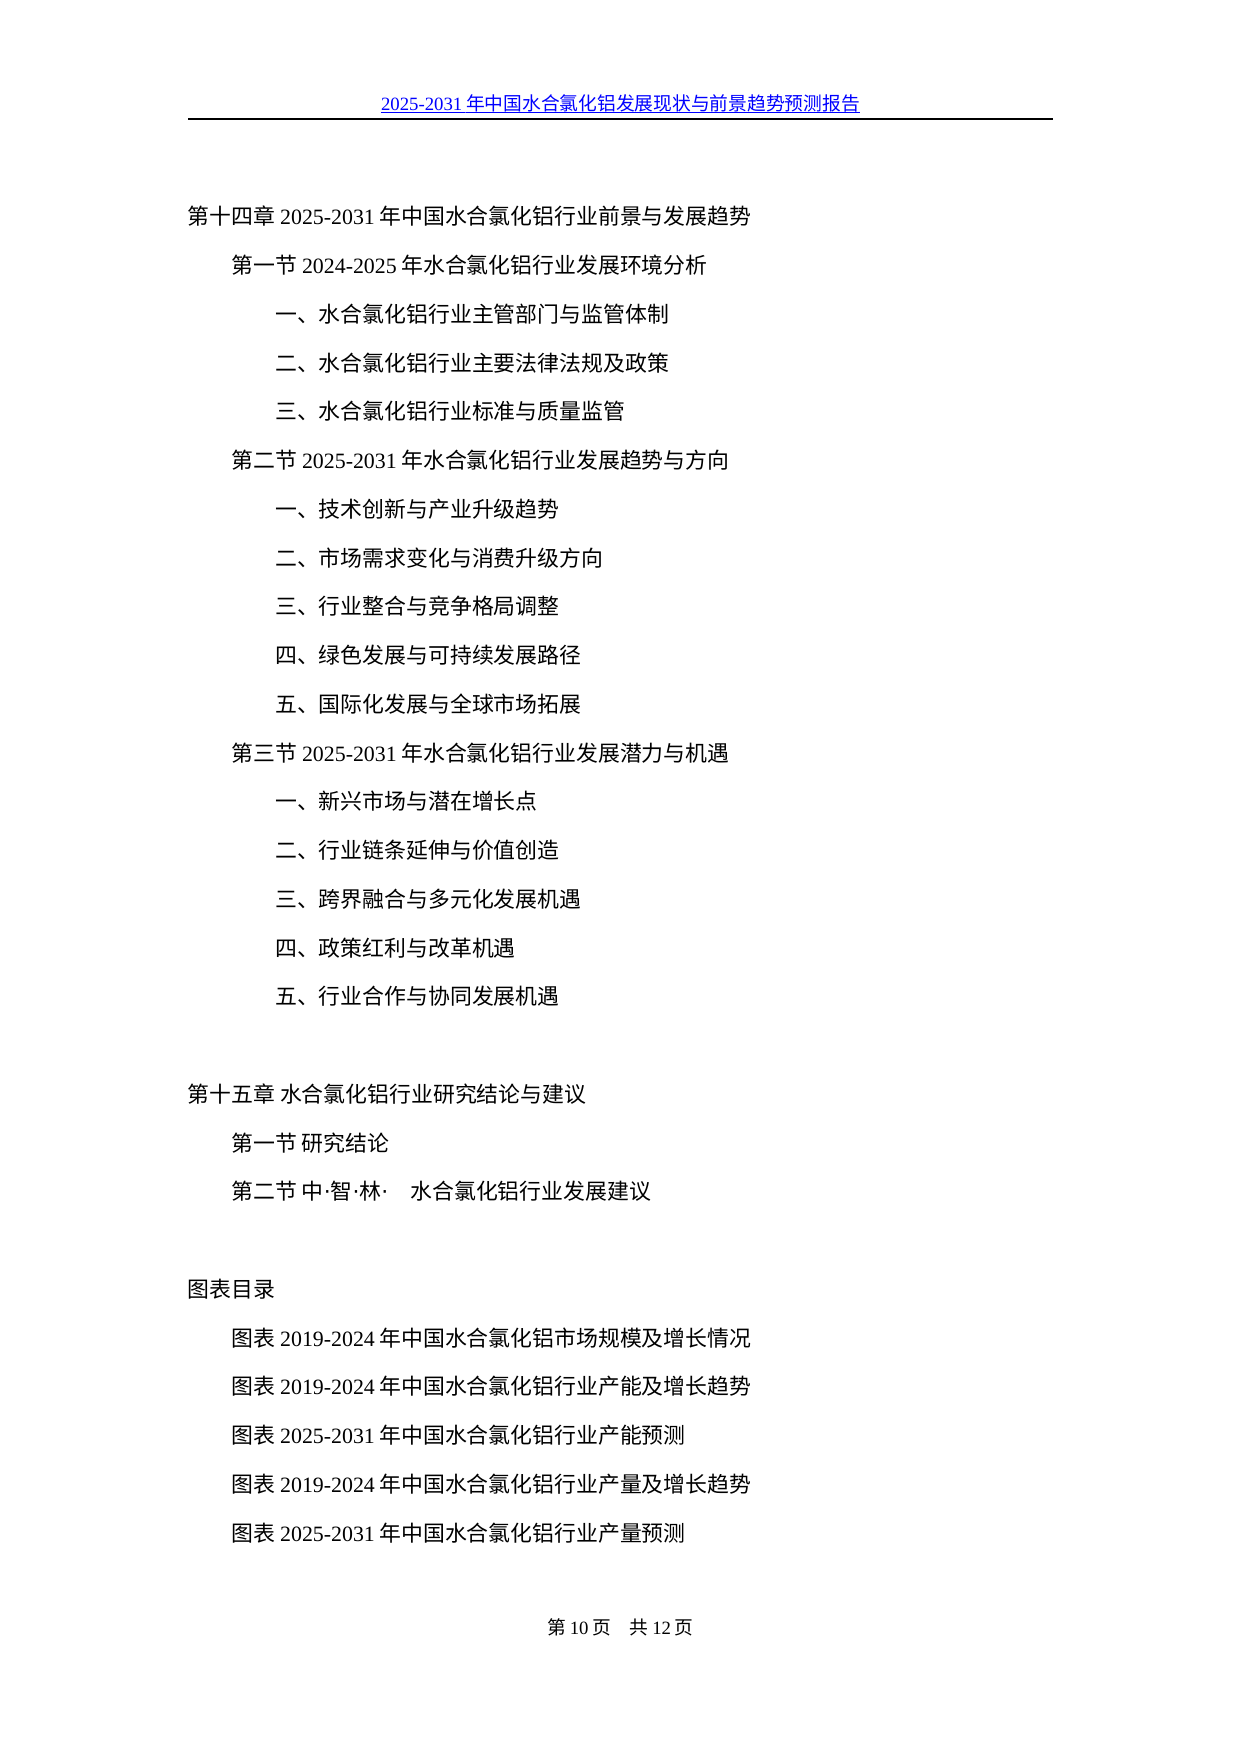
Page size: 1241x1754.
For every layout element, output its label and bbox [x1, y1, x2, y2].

text [187, 150, 1053, 1548]
